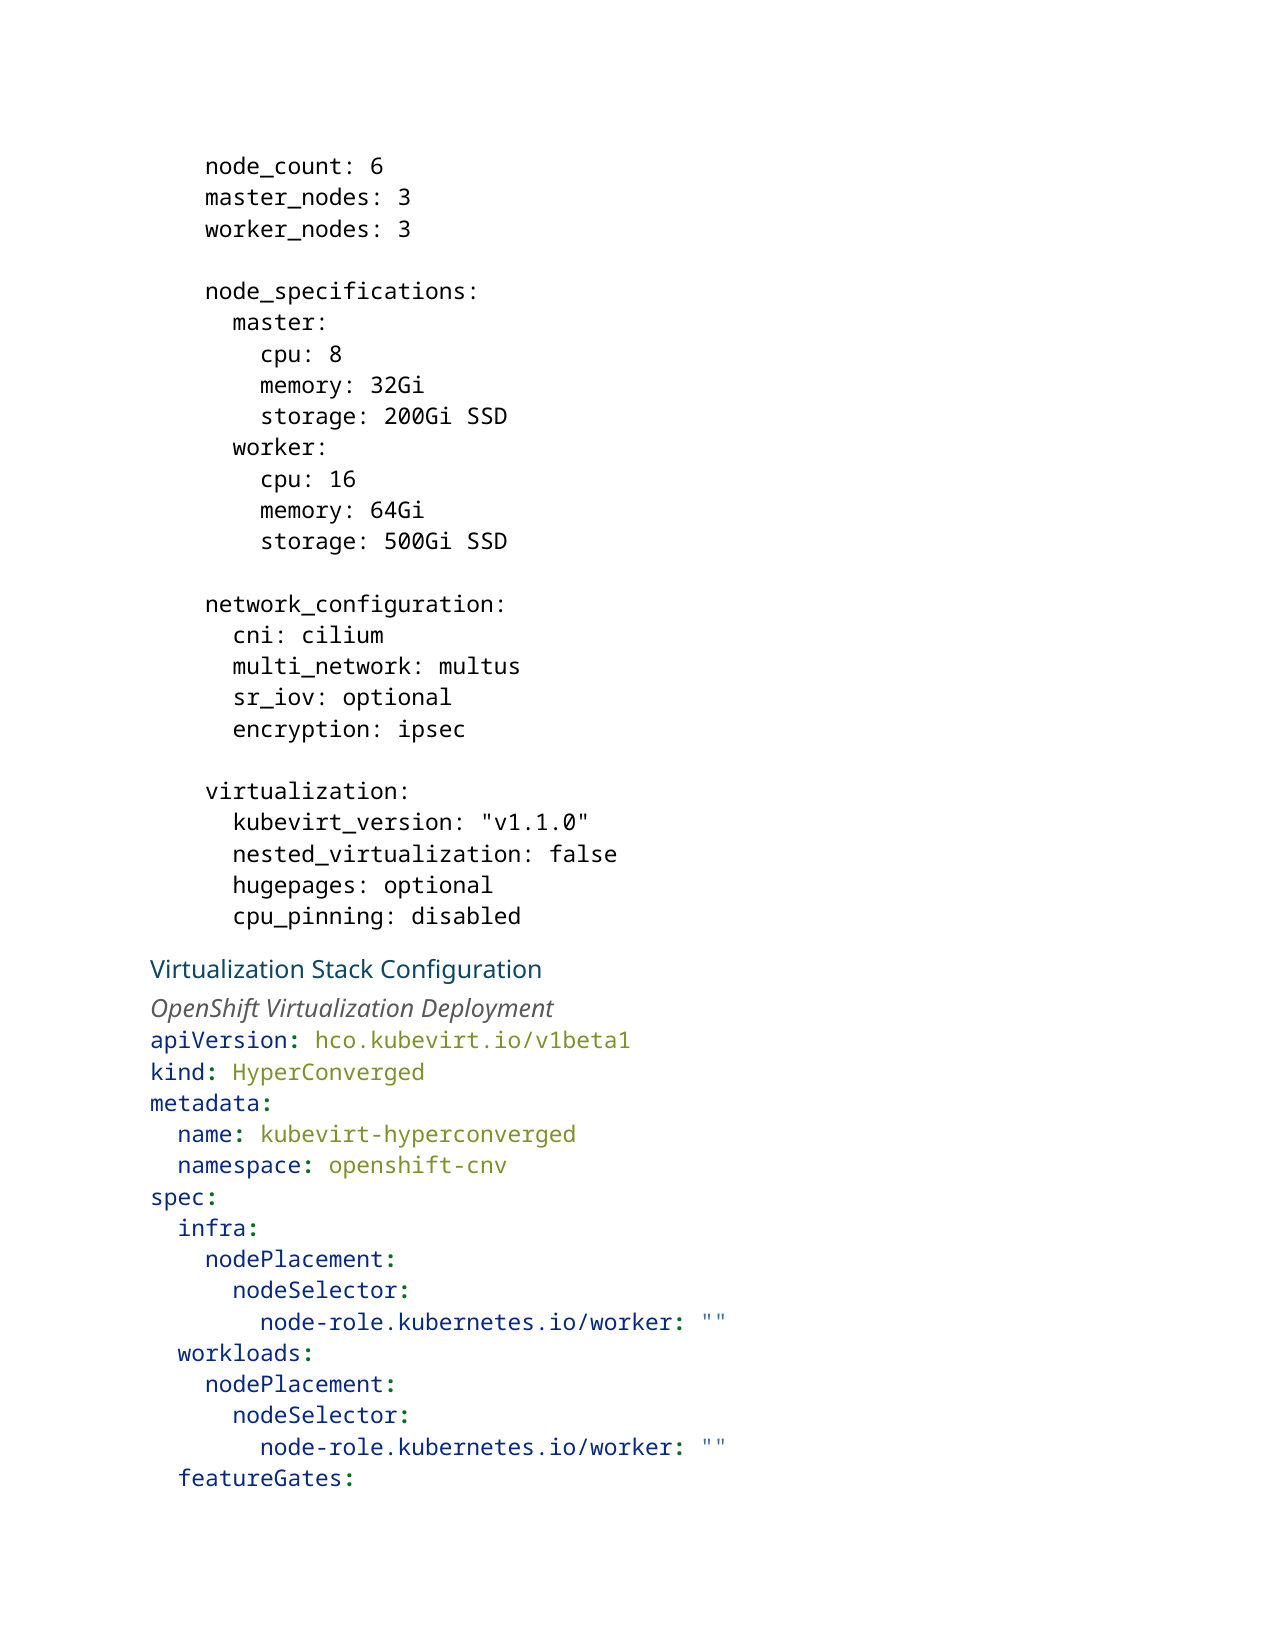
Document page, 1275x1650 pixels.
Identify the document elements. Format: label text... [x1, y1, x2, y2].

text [150, 1024, 1125, 1493]
subtitle Virtualization Stack Configuration [150, 952, 1125, 986]
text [150, 150, 1125, 931]
subtitle OpenShift Virtualization Deployment [150, 990, 1125, 1024]
